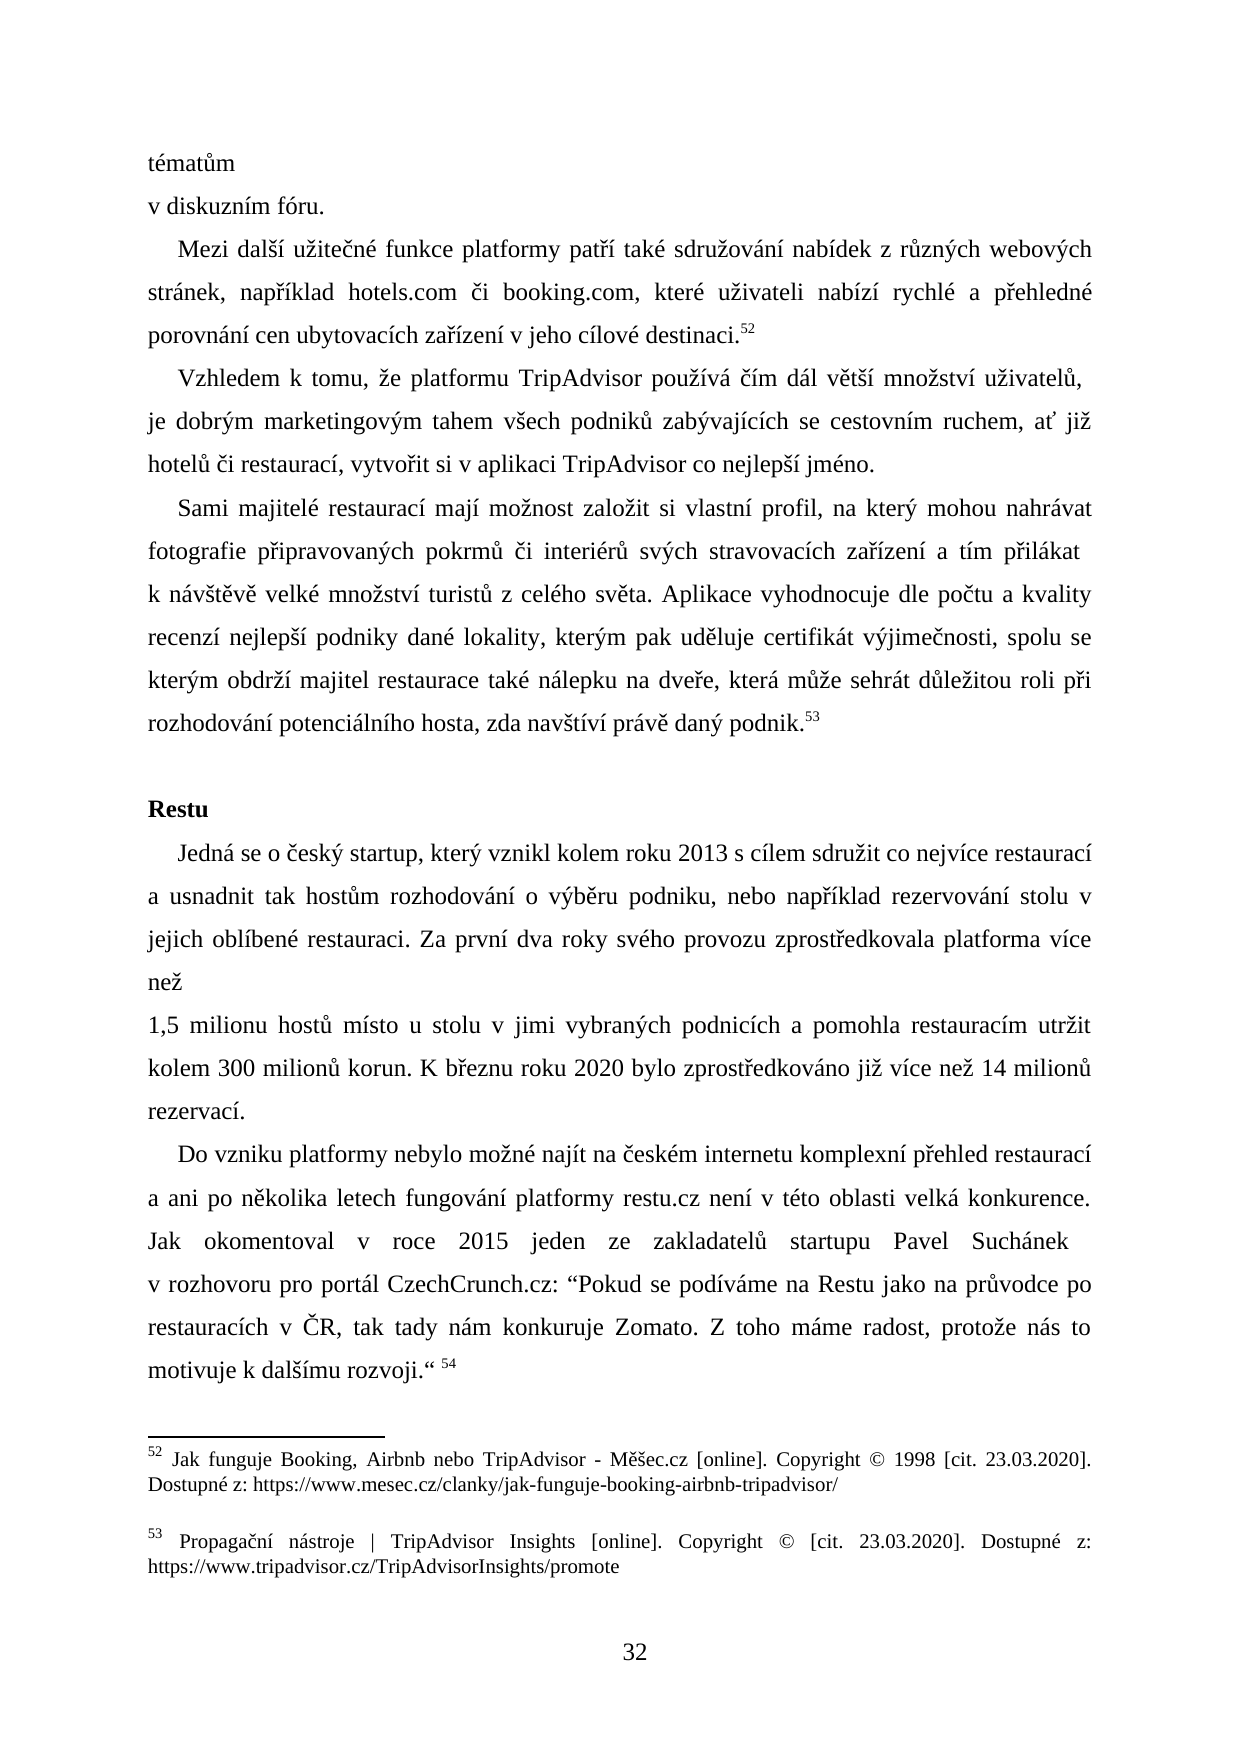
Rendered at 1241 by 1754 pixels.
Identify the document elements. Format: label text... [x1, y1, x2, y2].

text Mezi další užitečné funkce platformy patří také sdružování nabídek z různých webových stránek, například hotels.com či booking.com, které uživateli nabízí rychlé a přehledné porovnání cen ubytovacích zařízení v jeho cílové destinaci. [148, 234, 1093, 349]
text Restu [148, 794, 1093, 823]
text Do vzniku platformy nebylo možné najít na českém internetu komplexní přehled restaurací a ani po několika letech fungování platformy restu.cz není v této oblasti velká konkurence. Jak okomentoval v roce 2015 jeden ze zakladatelů startupu Pavel Suchánek v rozhovoru pro portál CzechCrunch.cz: “Pokud se podíváme na Restu jako na průvodce po restauracích v ČR, tak tady nám konkuruje Zomato. Z toho máme radost, protože nás to motivuje k dalšímu rozvoji.“ [148, 1139, 1093, 1384]
text Jedná se o český startup, který vznikl kolem roku 2013 s cílem sdružit co nejvíce restaurací a usnadnit tak hostům rozhodování o výběru podniku, nebo například rezervování stolu v jejich oblíbené restauraci. Za první dva roky svého provozu zprostředkovala platforma více než 1,5 milionu hostů místo u stolu v jimi vybraných podnicích a pomohla restauracím utržit kolem 300 milionů korun. K březnu roku 2020 bylo zprostředkováno již více než 14 milionů rezervací. [148, 838, 1093, 1125]
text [148, 148, 1093, 219]
text Vzhledem k tomu, že platformu TripAdvisor používá čím dál větší množství uživatelů, je dobrým marketingovým tahem všech podniků zabývajících se cestovním ruchem, ať již hotelů či restaurací, vytvořit si v aplikaci TripAdvisor co nejlepší jméno. [148, 363, 1093, 478]
text Sami majitelé restaurací mají možnost založit si vlastní profil, na který mohou nahrávat fotografie připravovaných pokrmů či interiérů svých stravovacích zařízení a tím přilákat k návštěvě velké množství turistů z celého světa. Aplikace vyhodnocuje dle počtu a kvality recenzí nejlepší podniky dané lokality, kterým pak uděluje certifikát výjimečnosti, spolu se kterým obdrží majitel restaurace také nálepku na dveře, která může sehrát důležitou roli při rozhodování potenciálního hosta, zda navštíví právě daný podnik. [148, 493, 1093, 737]
